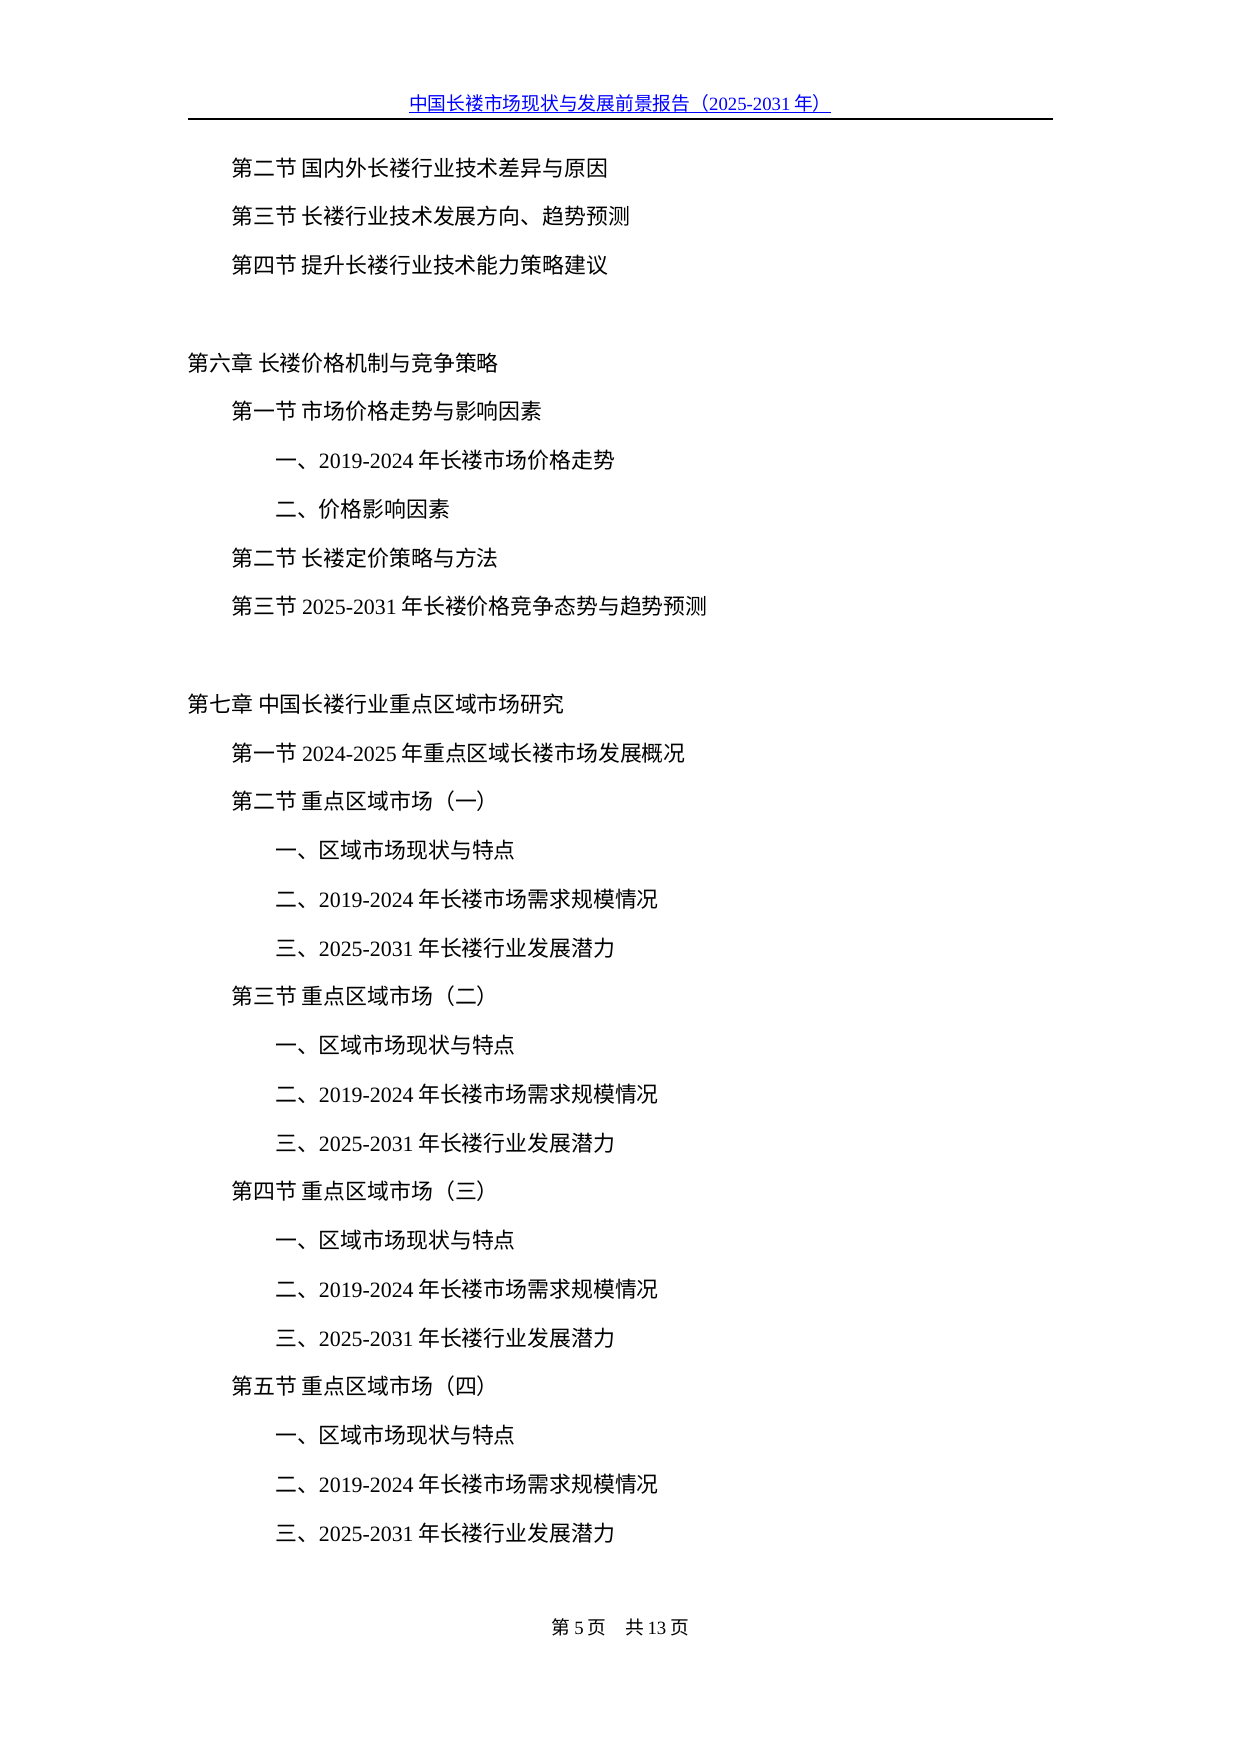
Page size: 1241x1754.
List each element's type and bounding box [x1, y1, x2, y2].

text [187, 150, 1053, 1548]
